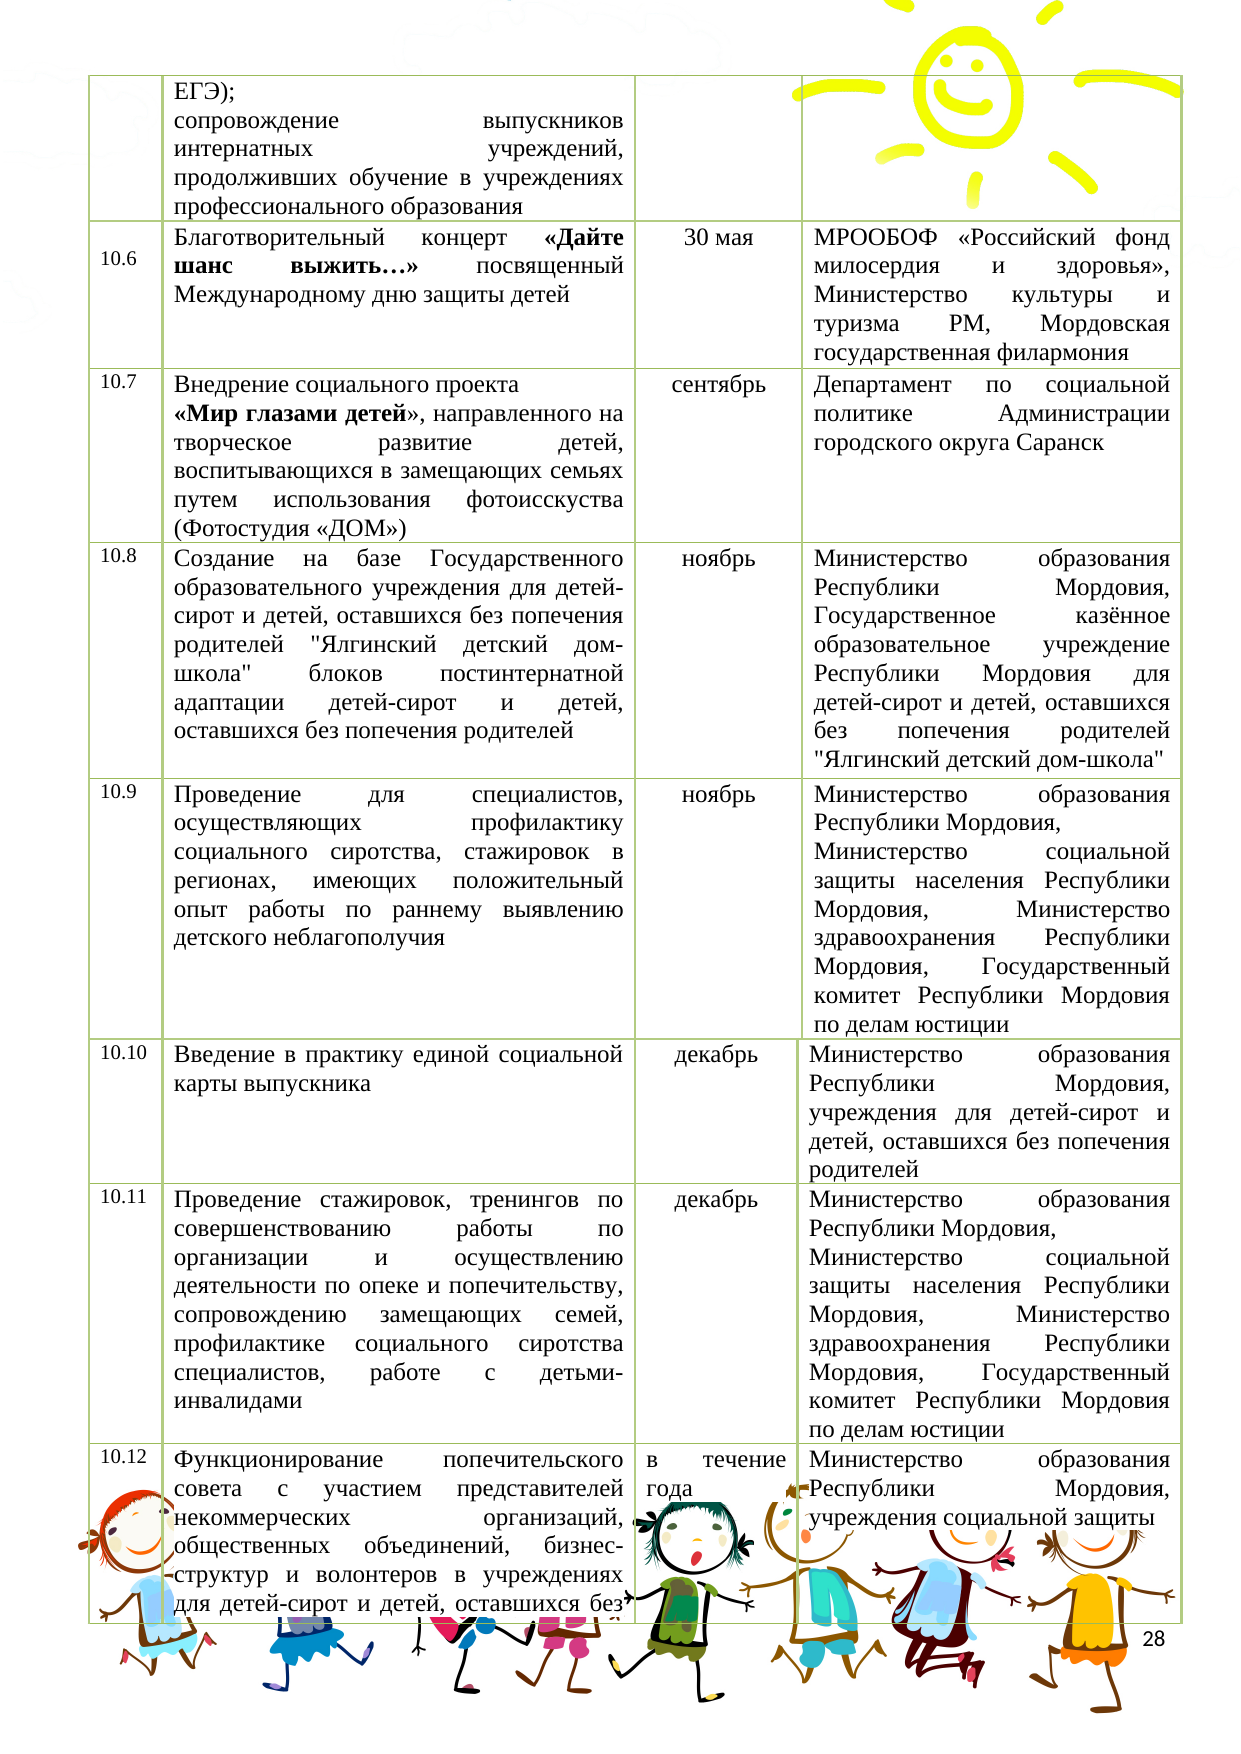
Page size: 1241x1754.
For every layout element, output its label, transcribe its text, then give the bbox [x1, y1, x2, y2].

table_cell Министерство образования Республики Мордовия, учреждения для детей-сирот и детей, оставшихся без попечения родителей [803, 76, 1180, 220]
table_cell 10.6 [90, 222, 161, 368]
table_cell декабрь [636, 1184, 796, 1443]
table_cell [799, 1444, 1180, 1623]
table_cell [90, 76, 161, 220]
table_cell Департамент по социальной политике Администрации городского округа Саранск [803, 369, 1180, 542]
picture [2, 0, 1241, 1754]
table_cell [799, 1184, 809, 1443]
table_cell сентябрь [636, 369, 801, 542]
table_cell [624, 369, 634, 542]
table_cell 10.8 [90, 543, 161, 778]
table_cell Благотворительный концерт «Дайте шанс выжить…» посвященный Международному дню защиты детей [164, 222, 634, 368]
table_cell декабрь [636, 1040, 796, 1183]
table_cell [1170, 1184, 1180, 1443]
table_cell Министерство образования Республики Мордовия, Государственное казённое образовательное учреждение Республики Мордовия для детей-сирот и детей, оставшихся без попечения родителей "Ялгинский детский дом-школа" [803, 543, 1180, 778]
table_cell Проведение стажировок, тренингов по совершенствованию работы по организации и осуществлению деятельности по опеке и попечительству, сопровождению замещающих семей, профилактике социального сиротства специалистов, работе с детьми-инвалидами [164, 1184, 634, 1443]
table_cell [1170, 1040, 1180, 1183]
table_cell 10.10 [90, 1040, 161, 1183]
table_cell МРООБОФ «Российский фонд милосердия и здоровья», Министерство культуры и туризма РМ, Мордовская государственная филармония [803, 222, 1180, 368]
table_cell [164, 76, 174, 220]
table_cell ноябрь [636, 543, 801, 778]
table_cell в течение года [636, 1444, 796, 1623]
table_cell 10.9 [90, 779, 161, 1037]
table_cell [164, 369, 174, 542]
table_cell Введение в практику единой социальной карты выпускника [164, 1040, 634, 1183]
table_cell Проведение для специалистов, осуществляющих профилактику социального сиротства, стажировок в регионах, имеющих положительный опыт работы по раннему выявлению детского неблагополучия [164, 779, 634, 1037]
table_cell 10.7 [90, 369, 161, 542]
table_cell 10.11 [90, 1184, 161, 1443]
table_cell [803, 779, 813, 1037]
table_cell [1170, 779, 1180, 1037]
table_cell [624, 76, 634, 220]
table_cell ноябрь [636, 779, 801, 1037]
table_cell 10.12 [90, 1444, 161, 1623]
table_cell май [636, 76, 801, 220]
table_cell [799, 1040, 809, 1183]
table_cell Создание на базе Государственного образовательного учреждения для детей-сирот и детей, оставшихся без попечения родителей "Ялгинский детский дом-школа" блоков постинтернатной адаптации детей-сирот и детей, оставшихся без попечения родителей [164, 543, 634, 778]
table_cell 30 мая [636, 222, 801, 368]
